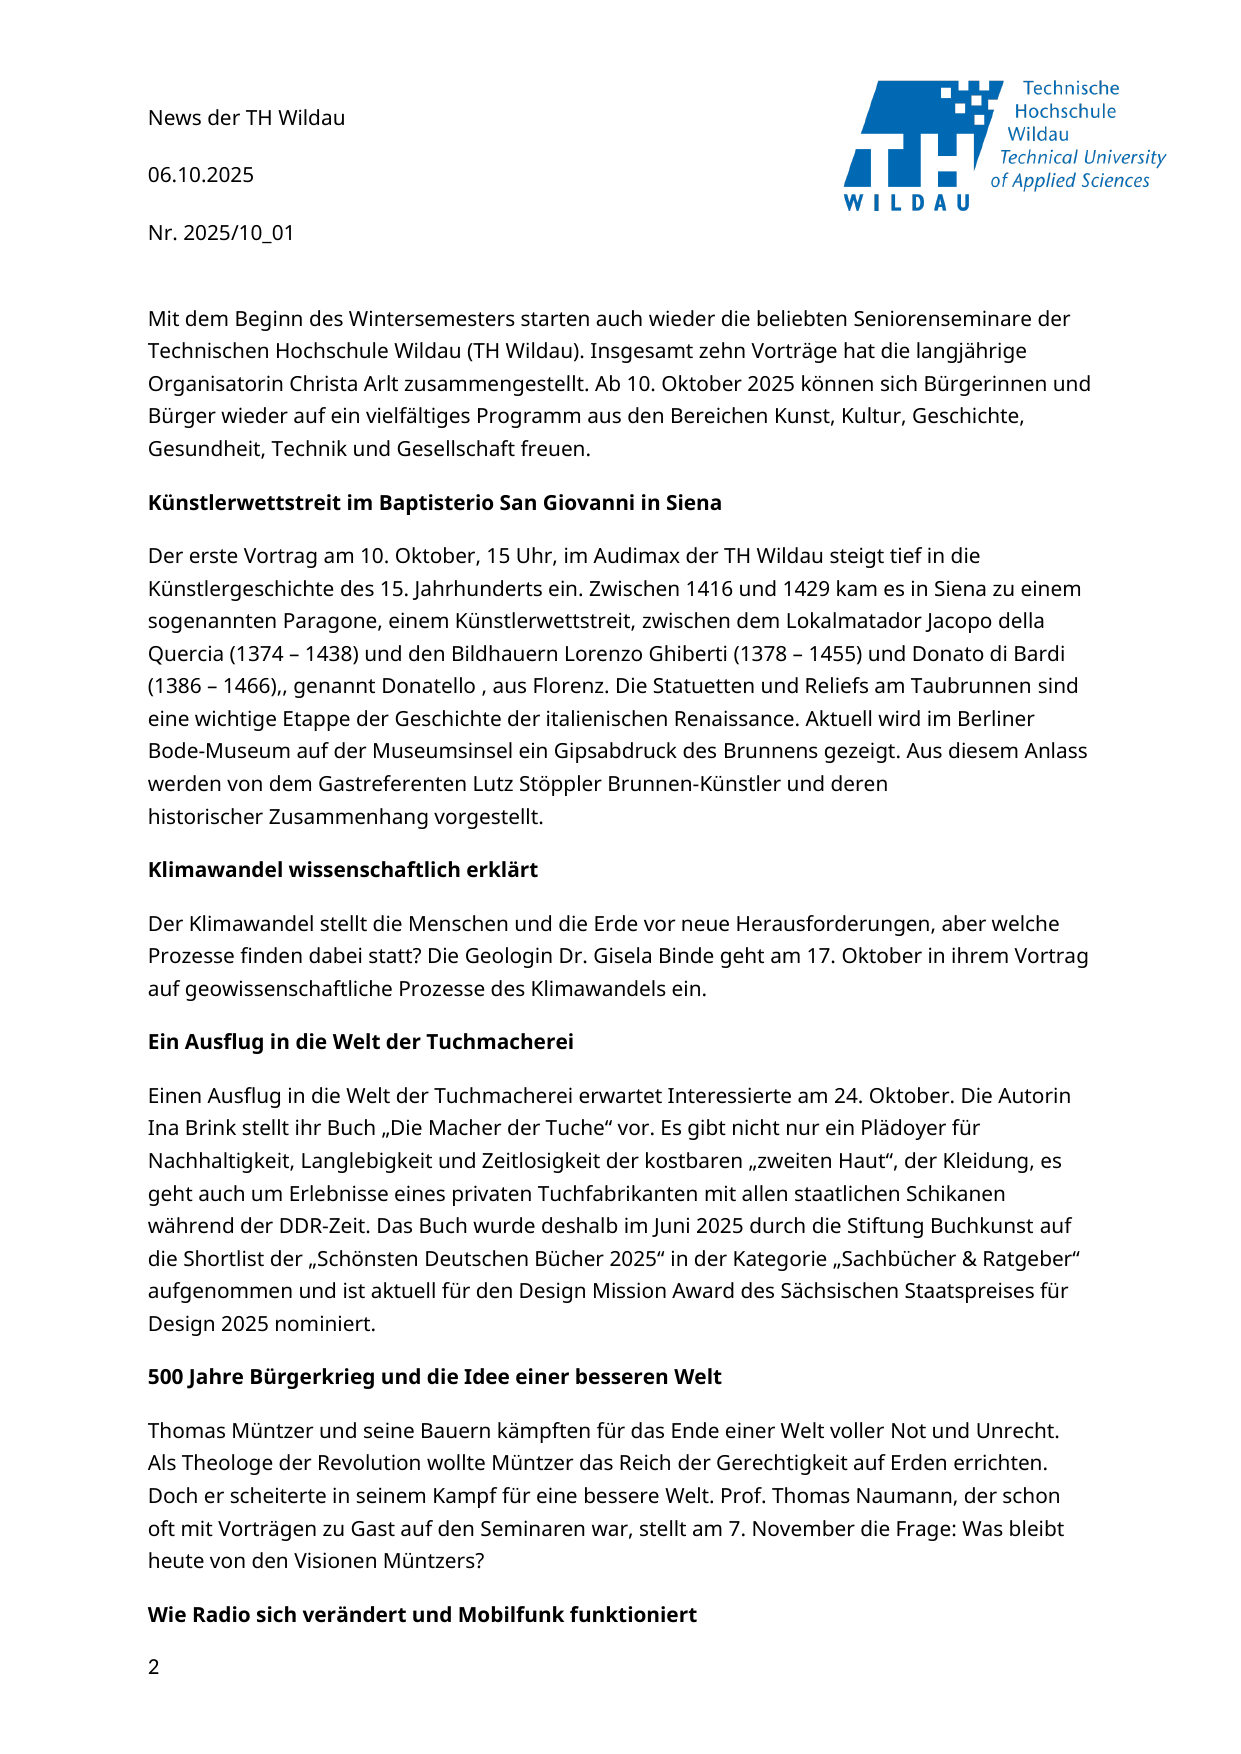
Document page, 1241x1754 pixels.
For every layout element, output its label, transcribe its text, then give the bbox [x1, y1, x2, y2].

text Thomas Müntzer und seine Bauern kämpften für das Ende einer Welt voller Not und Unrecht. Als Theologe der Revolution wollte Müntzer das Reich der Gerechtigkeit auf Erden errichten. Doch er scheiterte in seinem Kampf für eine bessere Welt. Prof. Thomas Naumann, der schon oft mit Vorträgen zu Gast auf den Seminaren war, stellt am 7. November die Frage: Was bleibt heute von den Visionen Müntzers? [148, 1416, 1093, 1575]
text Einen Ausflug in die Welt der Tuchmacherei erwartet Interessierte am 24. Oktober. Die Autorin Ina Brink stellt ihr Buch „Die Macher der Tuche“ vor. Es gibt nicht nur ein Plädoyer für Nachhaltigkeit, Langlebigkeit und Zeitlosigkeit der kostbaren „zweiten Haut“, der Kleidung, es geht auch um Erlebnisse eines privaten Tuchfabrikanten mit allen staatlichen Schikanen während der DDR-Zeit. Das Buch wurde deshalb im Juni 2025 durch die Stiftung Buchkunst auf die Shortlist der „Schönsten Deutschen Bücher 2025“ in der Kategorie „Sachbücher & Ratgeber“ aufgenommen und ist aktuell für den Design Mission Award des Sächsischen Staatspreises für Design 2025 nominiert. [148, 1081, 1093, 1337]
text 500 Jahre Bürgerkrieg und die Idee einer besseren Welt [148, 1362, 1093, 1391]
text Mit dem Beginn des Wintersemesters starten auch wieder die beliebten Seniorenseminare der Technischen Hochschule Wildau (TH Wildau). Insgesamt zehn Vorträge hat die langjährige Organisatorin Christa Arlt zusammengestellt. Ab 10. Oktober 2025 können sich Bürgerinnen und Bürger wieder auf ein vielfältiges Programm aus den Bereichen Kunst, Kultur, Geschichte, Gesundheit, Technik und Gesellschaft freuen. [148, 304, 1093, 463]
text Wie Radio sich verändert und Mobilfunk funktioniert [148, 1600, 1093, 1628]
text Der Klimawandel stellt die Menschen und die Erde vor neue Herausforderungen, aber welche Prozesse finden dabei statt? Die Geologin Dr. Gisela Binde geht am 17. Oktober in ihrem Vortrag auf geowissenschaftliche Prozesse des Klimawandels ein. [148, 909, 1093, 1002]
text Künstlerwettstreit im Baptisterio San Giovanni in Siena [148, 488, 1093, 516]
text Klimawandel wissenschaftlich erklärt [148, 855, 1093, 884]
text Ein Ausflug in die Welt der Tuchmacherei [148, 1027, 1093, 1056]
text Der erste Vortrag am 10. Oktober, 15 Uhr, im Audimax der TH Wildau steigt tief in die Künstlergeschichte des 15. Jahrhunderts ein. Zwischen 1416 und 1429 kam es in Siena zu einem sogenannten Paragone, einem Künstlerwettstreit, zwischen dem Lokalmatador Jacopo della Quercia (1374 – 1438) und den Bildhauern Lorenzo Ghiberti (1378 – 1455) und Donato di Bardi (1386 – 1466),, genannt Donatello , aus Florenz. Die Statuetten und Reliefs am Taubrunnen sind eine wichtige Etappe der Geschichte der italienischen Renaissance. Aktuell wird im Berliner Bode-Museum auf der Museumsinsel ein Gipsabdruck des Brunnens gezeigt. Aus diesem Anlass werden von dem Gastreferenten Lutz Stöppler Brunnen-Künstler und deren historischer Zusammenhang vorgestellt. [148, 541, 1093, 830]
